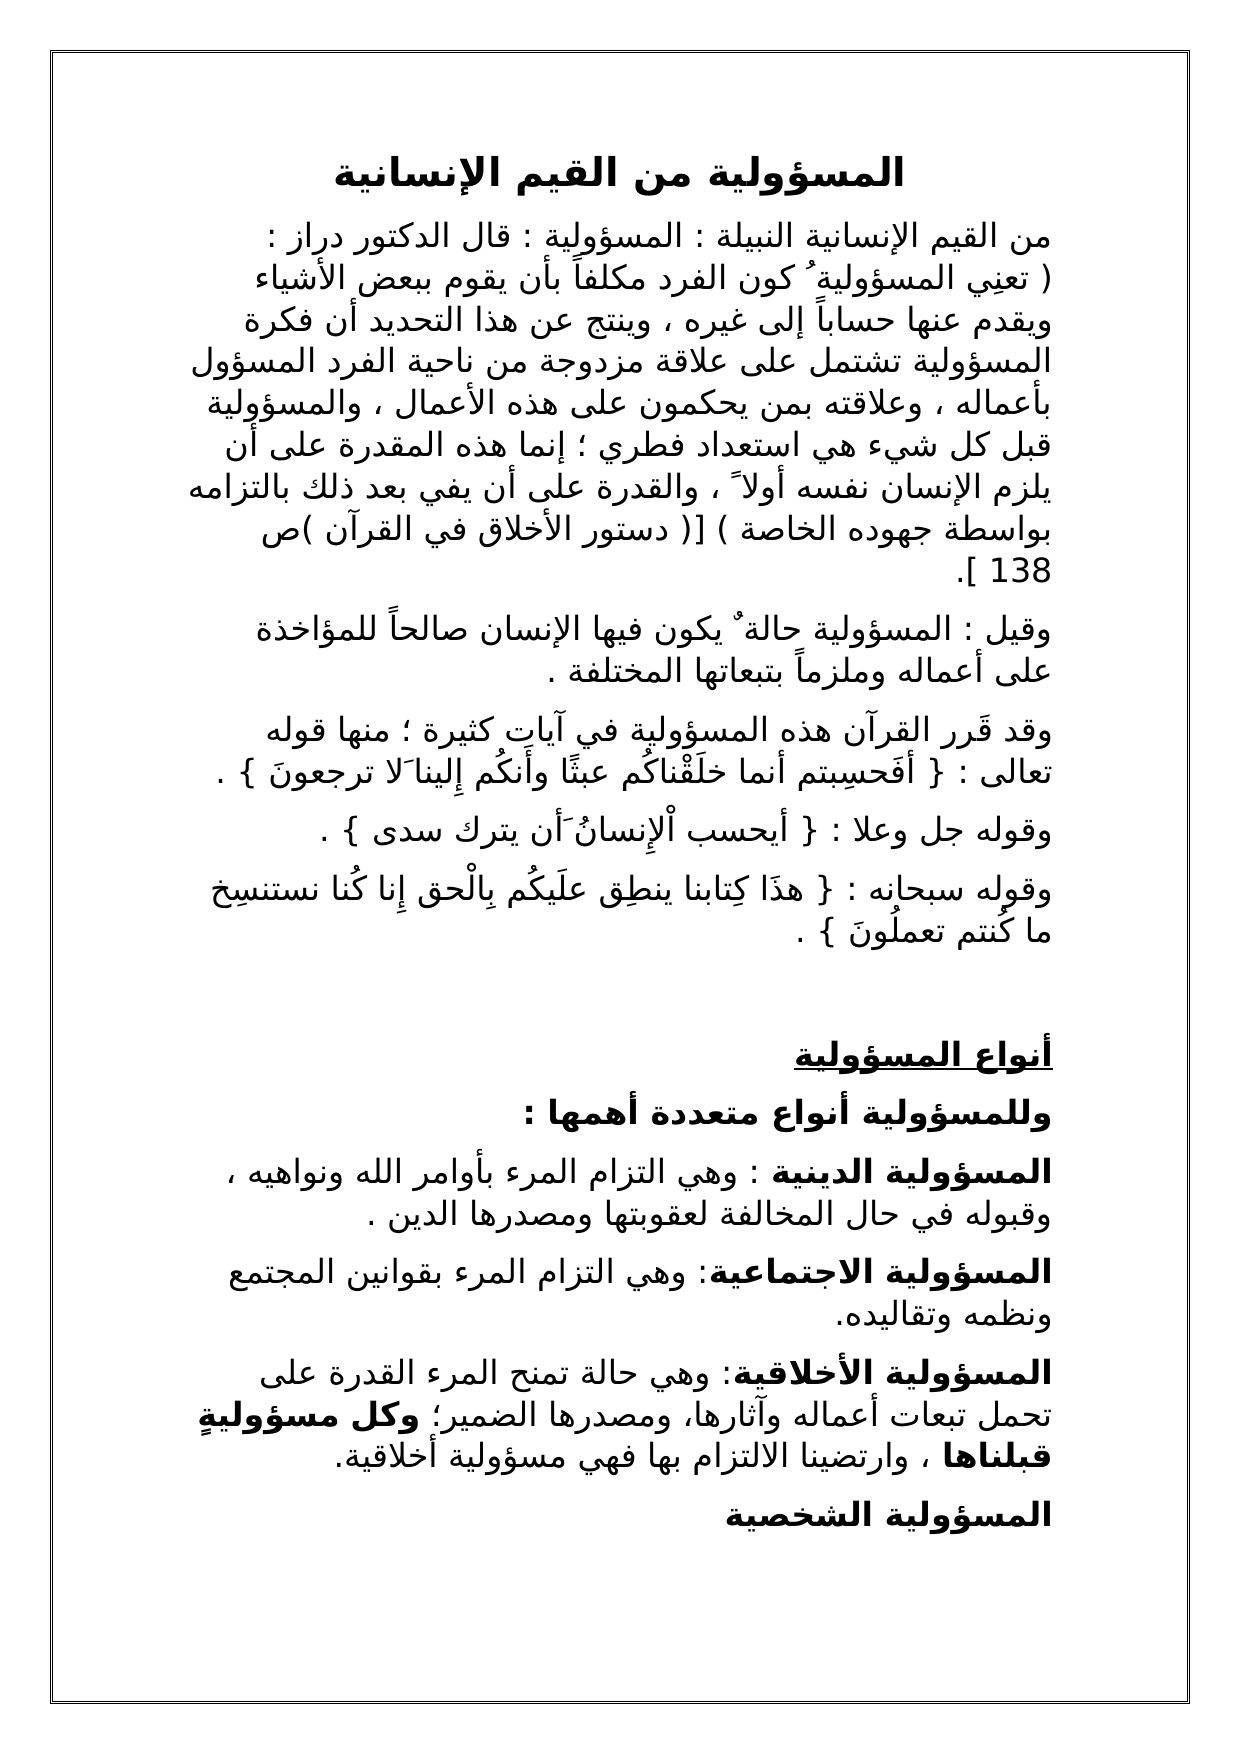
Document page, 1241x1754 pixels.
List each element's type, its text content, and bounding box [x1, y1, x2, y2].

text وللمسؤولية أنواع متعددة أهمها : [187, 1094, 1053, 1133]
text من القيم الإنسانية النبيلة : المسؤولية : قال الدكتور دراز : ( تعنِي المسؤولية ُ كون الفرد مكلفاً بأن يقوم ببعض الأشياء ويقدم عنها حساباً إلى غيره ، وينتج عن هذا التحديد أن فكرة المسؤولية تشتمل على علاقة مزدوجة من ناحية الفرد المسؤول بأعماله ، وعلاقته بمن يحكمون على هذه الأعمال ، والمسؤولية قبل كل شيء هي استعداد فطري ؛ إنما هذه المقدرة على أن يلزم الإنسان نفسه أولا ً ، والقدرة على أن يفي بعد ذلك بالتزامه بواسطة جهوده الخاصة ) [( دستور الأخلاق في القرآن )ص 138 ]. [187, 216, 1053, 590]
text المسؤولية الأخلاقية: وهي حالة تمنح المرء القدرة على تحمل تبعات أعماله وآثارها، ومصدرها الضمير؛ وكل مسؤوليةٍ قبلناها ، وارتضينا الالتزام بها فهي مسؤولية أخلاقية. [187, 1353, 1053, 1476]
text وقوله جل وعلا : { أيحسب اْلإِنسانُ َأن يترك سدى } . [187, 811, 1053, 849]
text المسؤولية الشخصية [187, 1496, 1053, 1534]
text المسؤولية الدينية : وهي التزام المرء بأوامر الله ونواهيه ، وقبوله في حال المخالفة لعقوبتها ومصدرها الدين . [187, 1152, 1053, 1233]
text وقيل : المسؤولية حالة ٌ يكون فيها الإنسان صالحاً للمؤاخذة على أعماله وملزماً بتبعاتها المختلفة . [187, 610, 1053, 691]
text المسؤولية الاجتماعية: وهي التزام المرء بقوانين المجتمع ونظمه وتقاليده. [187, 1253, 1053, 1333]
text وقد قَرر القرآن هذه المسؤولية في آيات كثيرة ؛ منها قوله تعالى : { أفَحسِبتم أنما خلَقْناكُم عبثًا وأَنكُم إِلينا َلا ترجعونَ } . [187, 710, 1053, 791]
text وقوله سبحانه : { هذَا كِتابنا ينطِق علَيكُم بِالْحق إِنا كُنا نستنسِخ ما كُنتم تعملُونَ } . [187, 869, 1053, 950]
text المسؤولية من القيم الإنسانية [187, 150, 1053, 196]
text أنواع المسؤولية [187, 1035, 1053, 1074]
